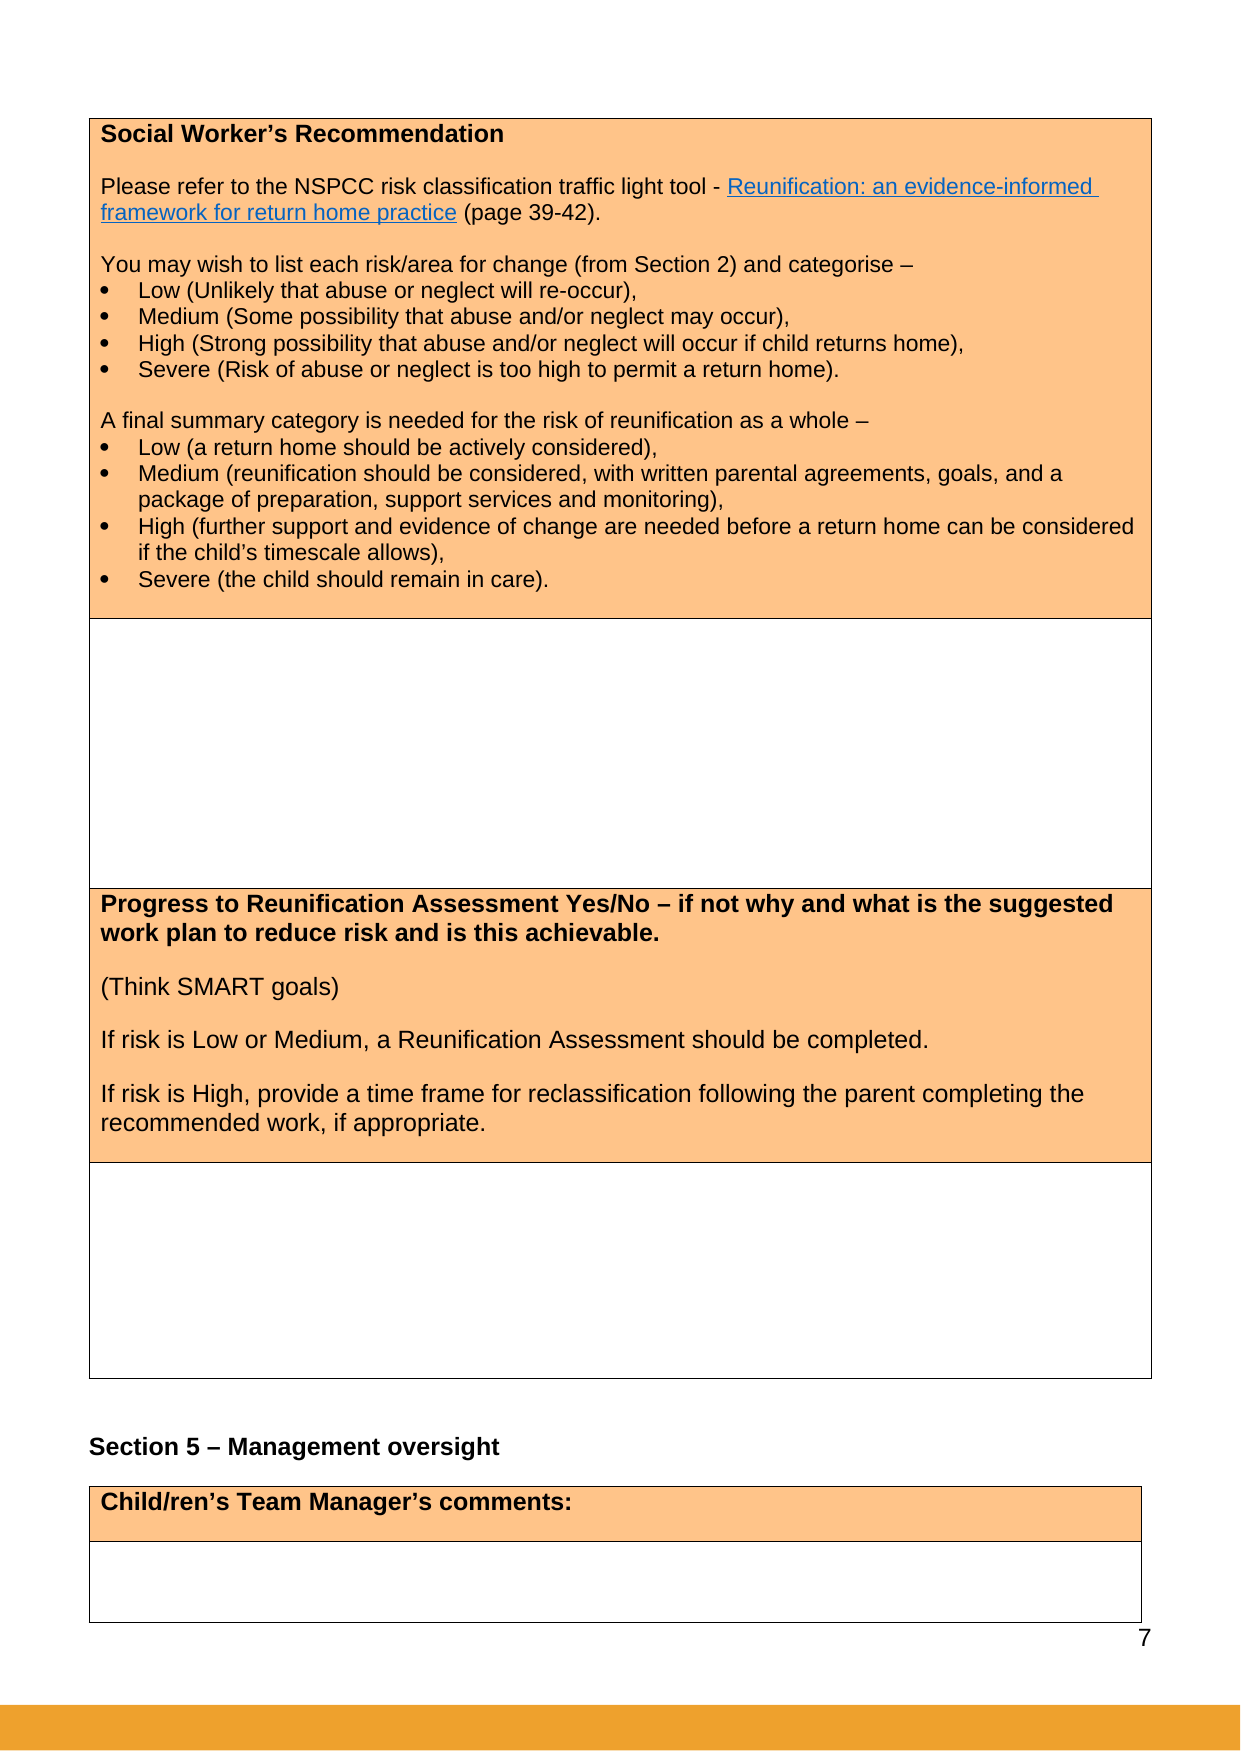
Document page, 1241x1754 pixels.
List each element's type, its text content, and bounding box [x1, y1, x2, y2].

text Section 5 – Management oversight [89, 1432, 1152, 1461]
table_cell [90, 1163, 1151, 1378]
table_cell Progress to Reunification Assessment Yes/No – if not why and what is the suggested work plan to reduce risk and is this achievable. (Think SMART goals) If risk is Low or Medium, a Reunification Assessment should be completed. If risk is High, provide a time frame for reclassification following the parent completing the recommended work, if appropriate. [90, 889, 1151, 1162]
table_cell [90, 1542, 1141, 1622]
table_cell [90, 619, 1151, 888]
table_header Child/ren’s Team Manager’s comments: [90, 1487, 1141, 1541]
table_cell Social Worker’s Recommendation Please refer to the NSPCC risk classification traffic light tool - Reunification: an evidence-informed framework for return home practice (page 39-42). You may wish to list each risk/area for change (from Section 2) and categorise – Low (Unlikely that abuse or neglect will re-occur), Medium (Some possibility that abuse and/or neglect may occur), High (Strong possibility that abuse and/or neglect will occur if child returns home), Severe (Risk of abuse or neglect is too high to permit a return home). A final summary category is needed for the risk of reunification as a whole – Low (a return home should be actively considered), Medium (reunification should be considered, with written parental agreements, goals, and a package of preparation, support services and monitoring), High (further support and evidence of change are needed before a return home can be considered if the child’s timescale allows), Severe (the child should remain in care). [90, 119, 1151, 618]
